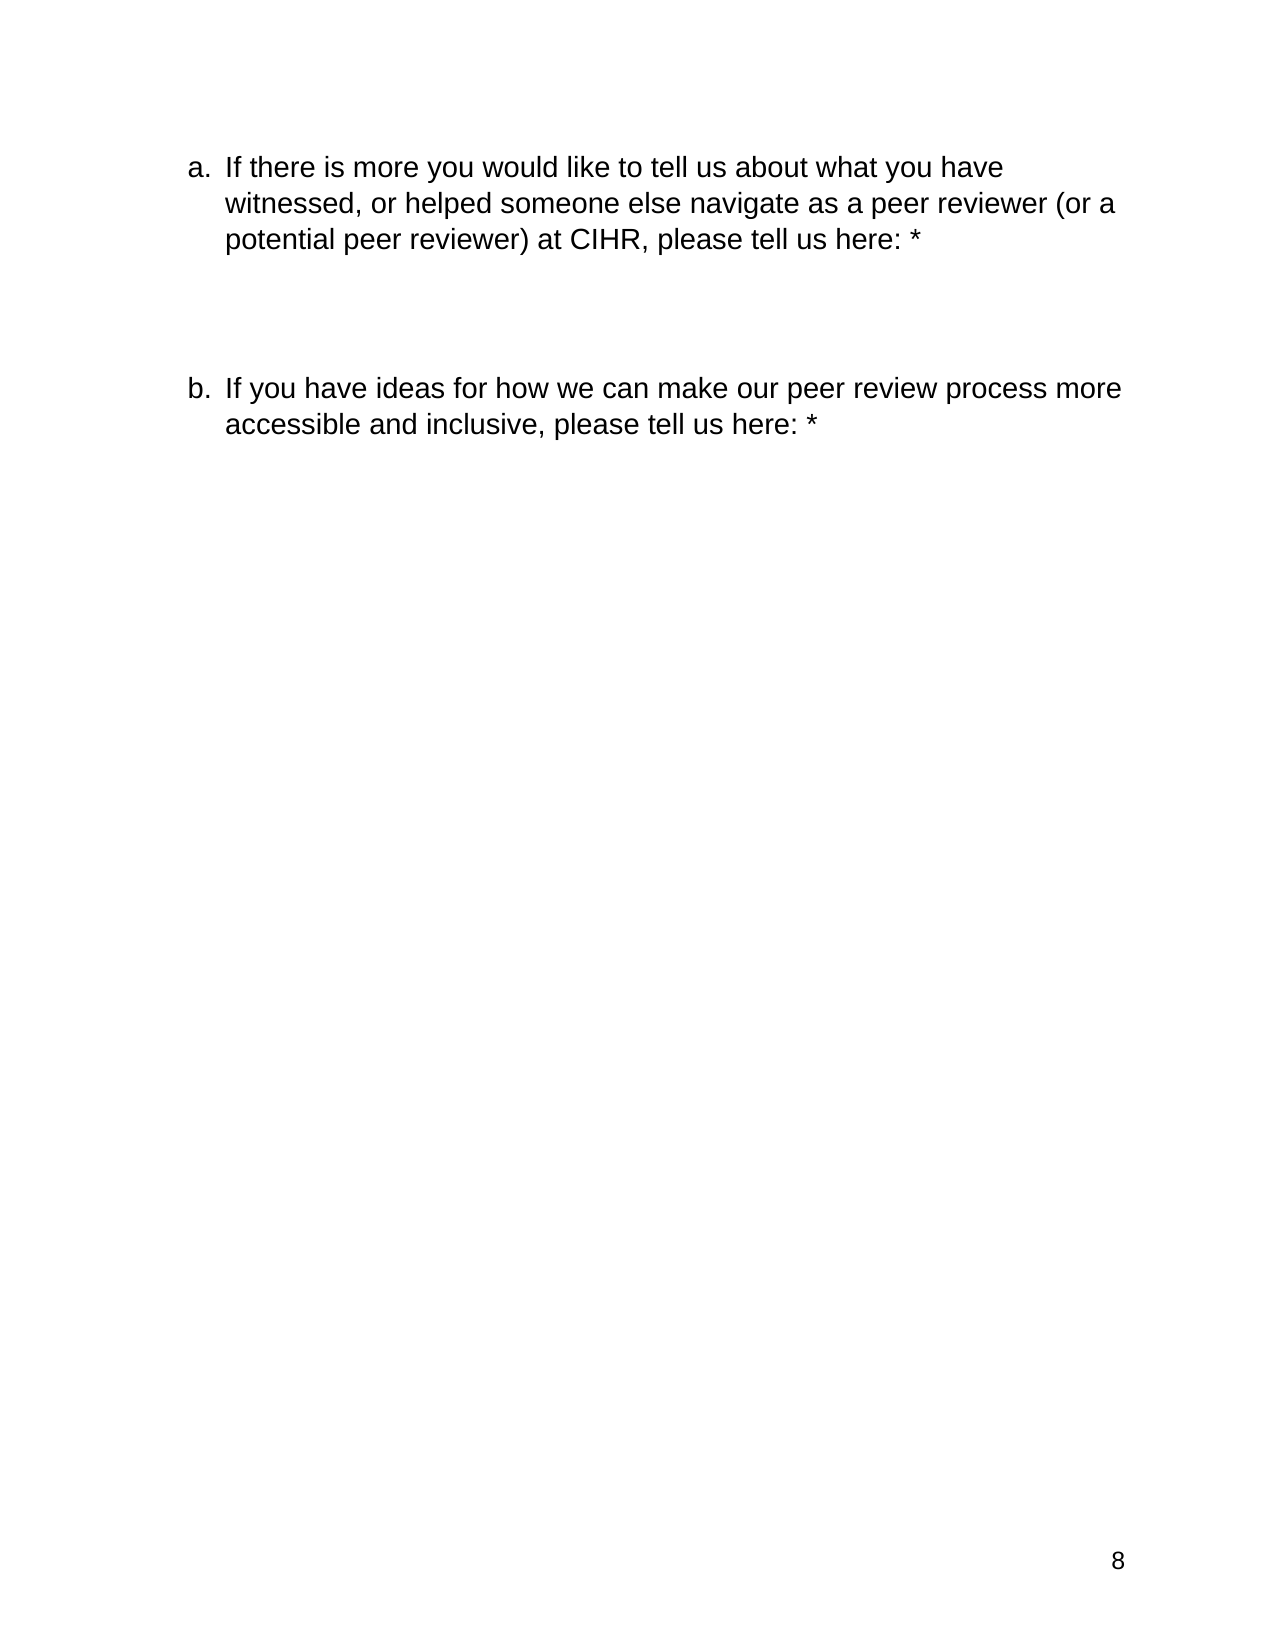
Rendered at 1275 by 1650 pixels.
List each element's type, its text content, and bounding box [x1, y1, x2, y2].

list If there is more you would like to tell us about what you have witnessed, or helped someone else navigate as a peer reviewer (or a potential peer reviewer) at CIHR, please tell us here: * [187, 150, 1125, 256]
list If you have ideas for how we can make our peer review process more accessible and inclusive, please tell us here: * [187, 371, 1125, 441]
